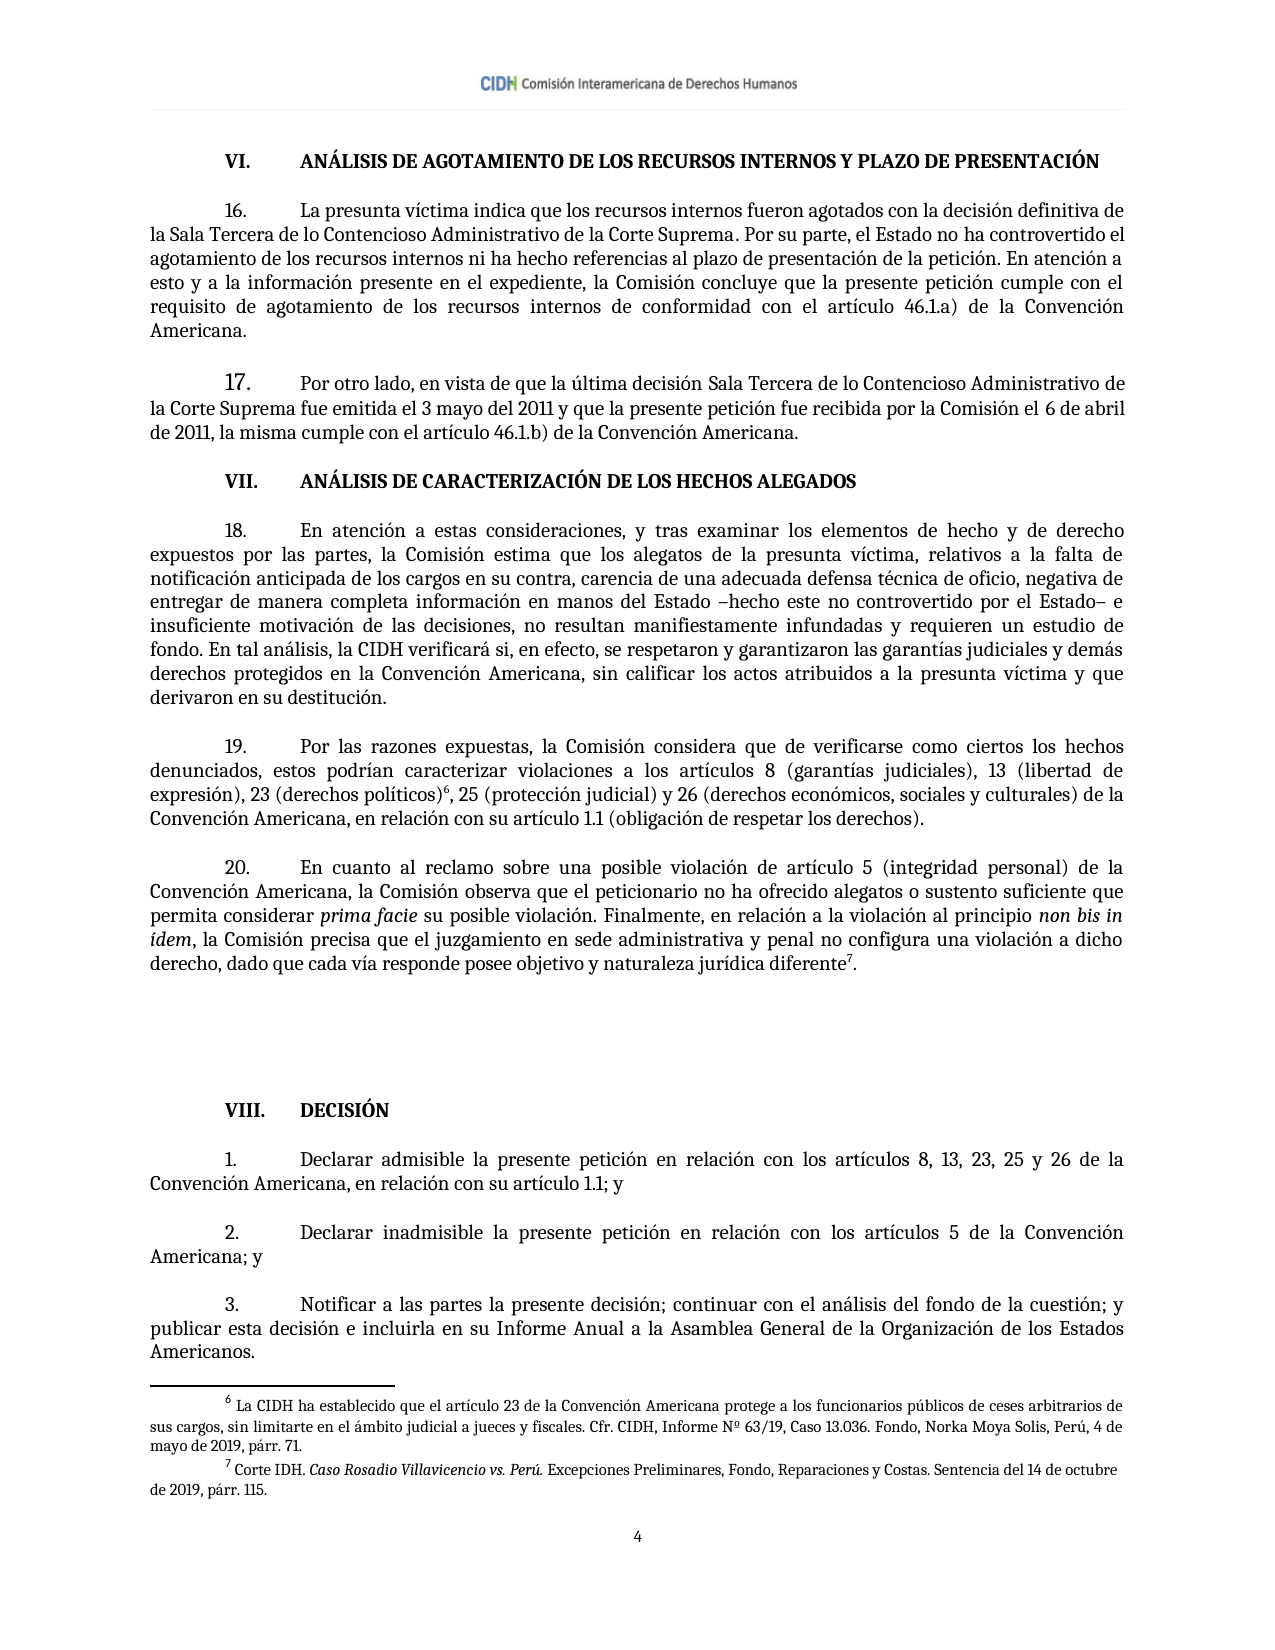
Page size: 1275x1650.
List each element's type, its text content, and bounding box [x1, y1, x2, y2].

list Por las razones expuestas, la Comisión considera que de verificarse como ciertos los hechos denunciados, estos podrían caracterizar violaciones a los artículos 8 (garantías judiciales), 13 (libertad de expresión), 23 (derechos políticos), 25 (protección judicial) y 26 (derechos económicos, sociales y culturales) de la Convención Americana, en relación con su artículo 1.1 (obligación de respetar los derechos). [150, 735, 1125, 831]
list En atención a estas consideraciones, y tras examinar los elementos de hecho y de derecho expuestos por las partes, la Comisión estima que los alegatos de la presunta víctima, relativos a la falta de notificación anticipada de los cargos en su contra, carencia de una adecuada defensa técnica de oficio, negativa de entregar de manera completa información en manos del Estado –hecho este no controvertido por el Estado– e insuficiente motivación de las decisiones, no resultan manifiestamente infundadas y requieren un estudio de fondo. En tal análisis, la CIDH verificará si, en efecto, se respetaron y garantizaron las garantías judiciales y demás derechos protegidos en la Convención Americana, sin calificar los actos atribuidos a la presunta víctima y que derivaron en su destitución. [150, 518, 1125, 710]
list En cuanto al reclamo sobre una posible violación de artículo 5 (integridad personal) de la Convención Americana, la Comisión observa que el peticionario no ha ofrecido alegatos o sustento suficiente que permita considerar prima facie su posible violación. Finalmente, en relación a la violación al principio non bis in ídem, la Comisión precisa que el juzgamiento en sede administrativa y penal no configura una violación a dicho derecho, dado que cada vía responde posee objetivo y naturaleza jurídica diferente. [150, 856, 1125, 976]
list Declarar admisible la presente petición en relación con los artículos 8, 13, 23, 25 y 26 de la Convención Americana, en relación con su artículo 1.1; y [150, 1147, 1125, 1195]
picture [475, 75, 800, 93]
list Por otro lado, en vista de que la última decisión Sala Tercera de lo Contencioso Administrativo de la Corte Suprema fue emitida el 3 mayo del 2011 y que la presente petición fue recibida por la Comisión el 6 de abril de 2011, la misma cumple con el artículo 46.1.b) de la Convención Americana. [150, 368, 1125, 444]
list Declarar inadmisible la presente petición en relación con los artículos 5 de la Convención Americana; y [150, 1220, 1125, 1268]
list La presunta víctima indica que los recursos internos fueron agotados con la decisión definitiva de la Sala Tercera de lo Contencioso Administrativo de la Corte Suprema. Por su parte, el Estado no ha controvertido el agotamiento de los recursos internos ni ha hecho referencias al plazo de presentación de la petición. En atención a esto y a la información presente en el expediente, la Comisión concluye que la presente petición cumple con el requisito de agotamiento de los recursos internos de conformidad con el artículo 46.1.a) de la Convención Americana. [150, 199, 1125, 343]
list VIII. DECISIÓN [225, 1098, 1125, 1122]
list VII. ANÁLISIS DE CARACTERIZACIÓN DE LOS HECHOS ALEGADOS [225, 469, 1125, 493]
list Notificar a las partes la presente decisión; continuar con el análisis del fondo de la cuestión; y publicar esta decisión e incluirla en su Informe Anual a la Asamblea General de la Organización de los Estados Americanos. [150, 1292, 1125, 1364]
text VI. ANÁLISIS DE AGOTAMIENTO DE LOS RECURSOS INTERNOS Y PLAZO DE PRESENTACIÓN [150, 150, 1125, 174]
